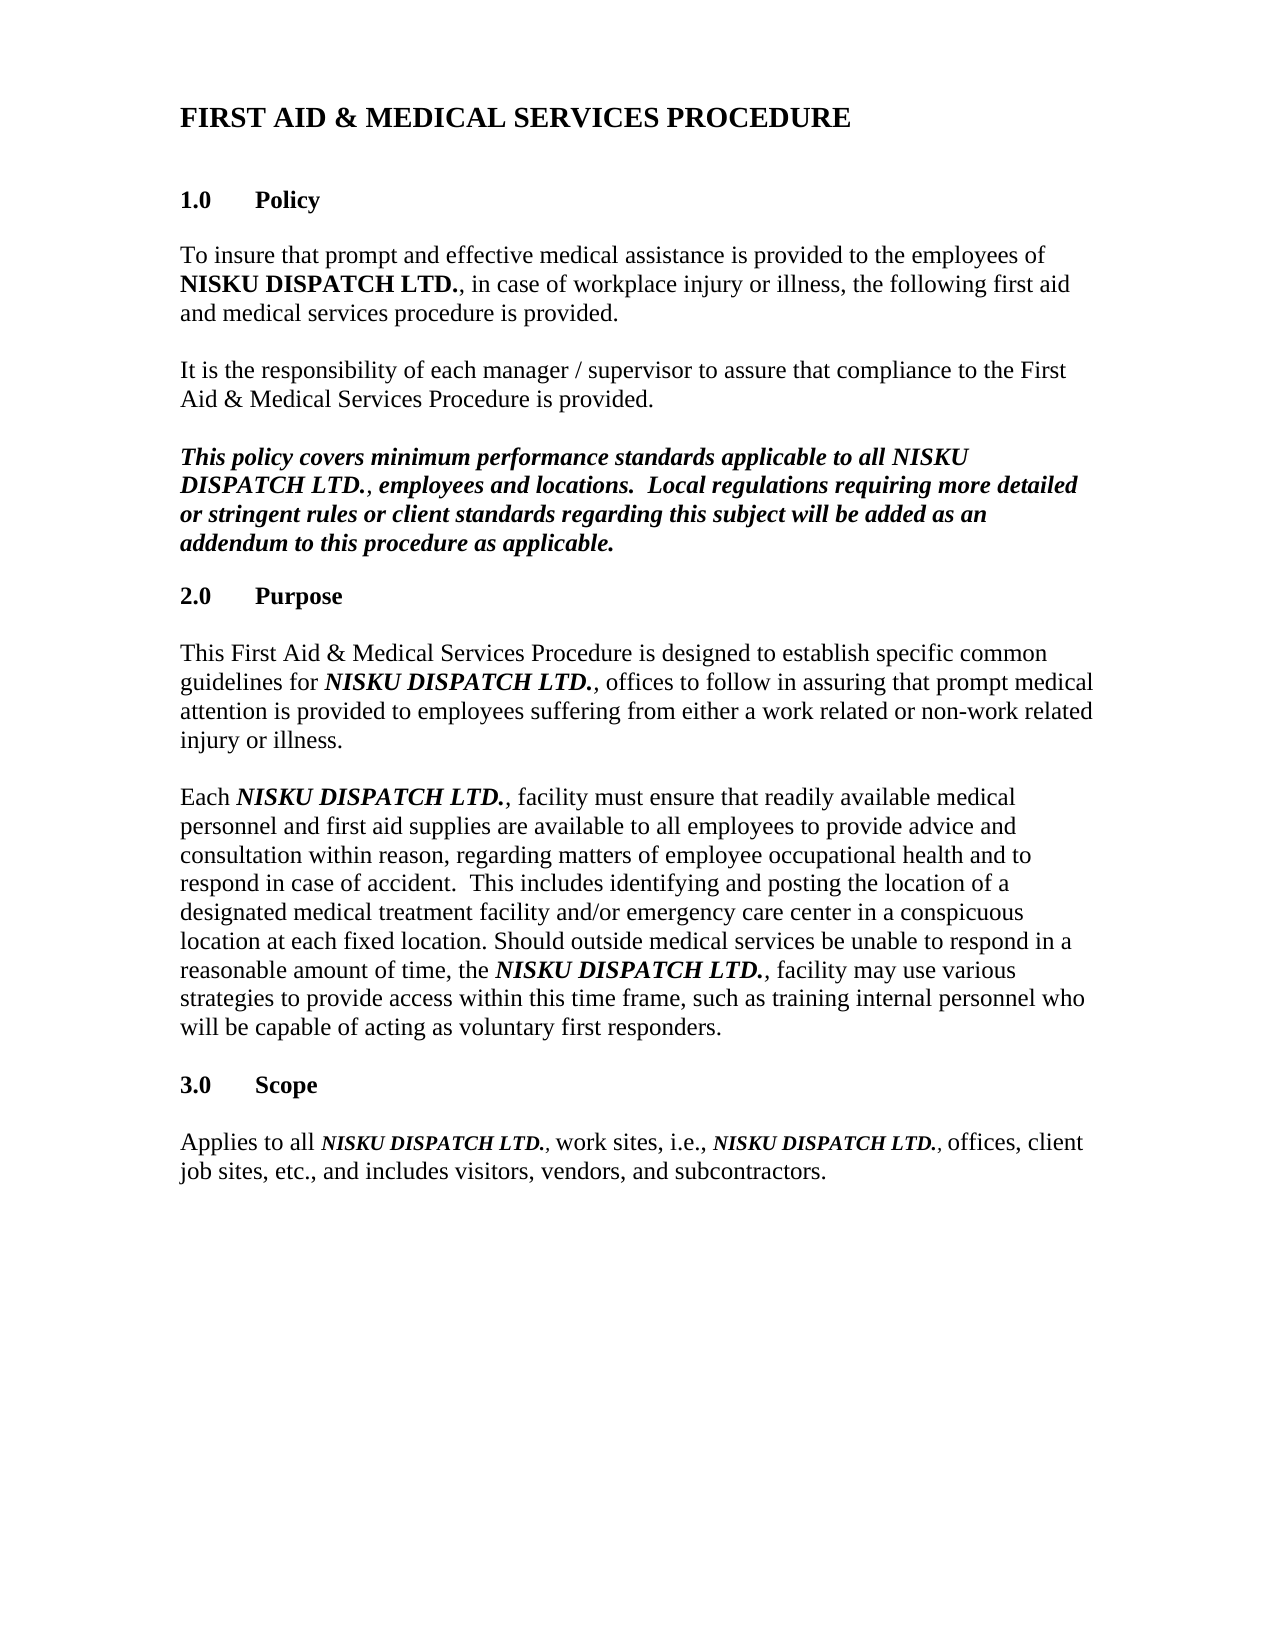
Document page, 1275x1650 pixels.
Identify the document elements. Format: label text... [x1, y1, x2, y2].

text Each NISKU DISPATCH LTD., facility must ensure that readily available medical personnel and first aid supplies are available to all employees to provide advice and consultation within reason, regarding matters of employee occupational health and to respond in case of accident. This includes identifying and posting the location of a designated medical treatment facility and/or emergency care center in a conspicuous location at each fixed location. Should outside medical services be unable to respond in a reasonable amount of time, the NISKU DISPATCH LTD., facility may use various strategies to provide access within this time frame, such as training internal personnel who will be capable of acting as voluntary first responders. [180, 782, 1095, 1041]
text FIRST AID & MEDICAL SERVICES PROCEDURE [180, 100, 1170, 133]
text 3.0 Scope [180, 1070, 1095, 1098]
text To insure that prompt and effective medical assistance is provided to the employees of NISKU DISPATCH LTD., in case of workplace injury or illness, the following first aid and medical services procedure is provided. [180, 240, 1095, 327]
text 2.0 Purpose [180, 583, 1095, 610]
list Policy [180, 187, 1095, 214]
text It is the responsibility of each manager / supervisor to assure that compliance to the First Aid & Medical Services Procedure is provided. [180, 355, 1095, 413]
text This First Aid & Medical Services Procedure is designed to establish specific common guidelines for NISKU DISPATCH LTD., offices to follow in assuring that prompt medical attention is provided to employees suffering from either a work related or non-work related injury or illness. [180, 638, 1095, 753]
text This policy covers minimum performance standards applicable to all NISKU DISPATCH LTD., employees and locations. Local regulations requiring more detailed or stringent rules or client standards regarding this subject will be added as an addendum to this procedure as applicable. [180, 442, 1095, 557]
text Applies to all NISKU DISPATCH LTD., work sites, i.e., NISKU DISPATCH LTD., offices, client job sites, etc., and includes visitors, vendors, and subcontractors. [180, 1127, 1095, 1185]
